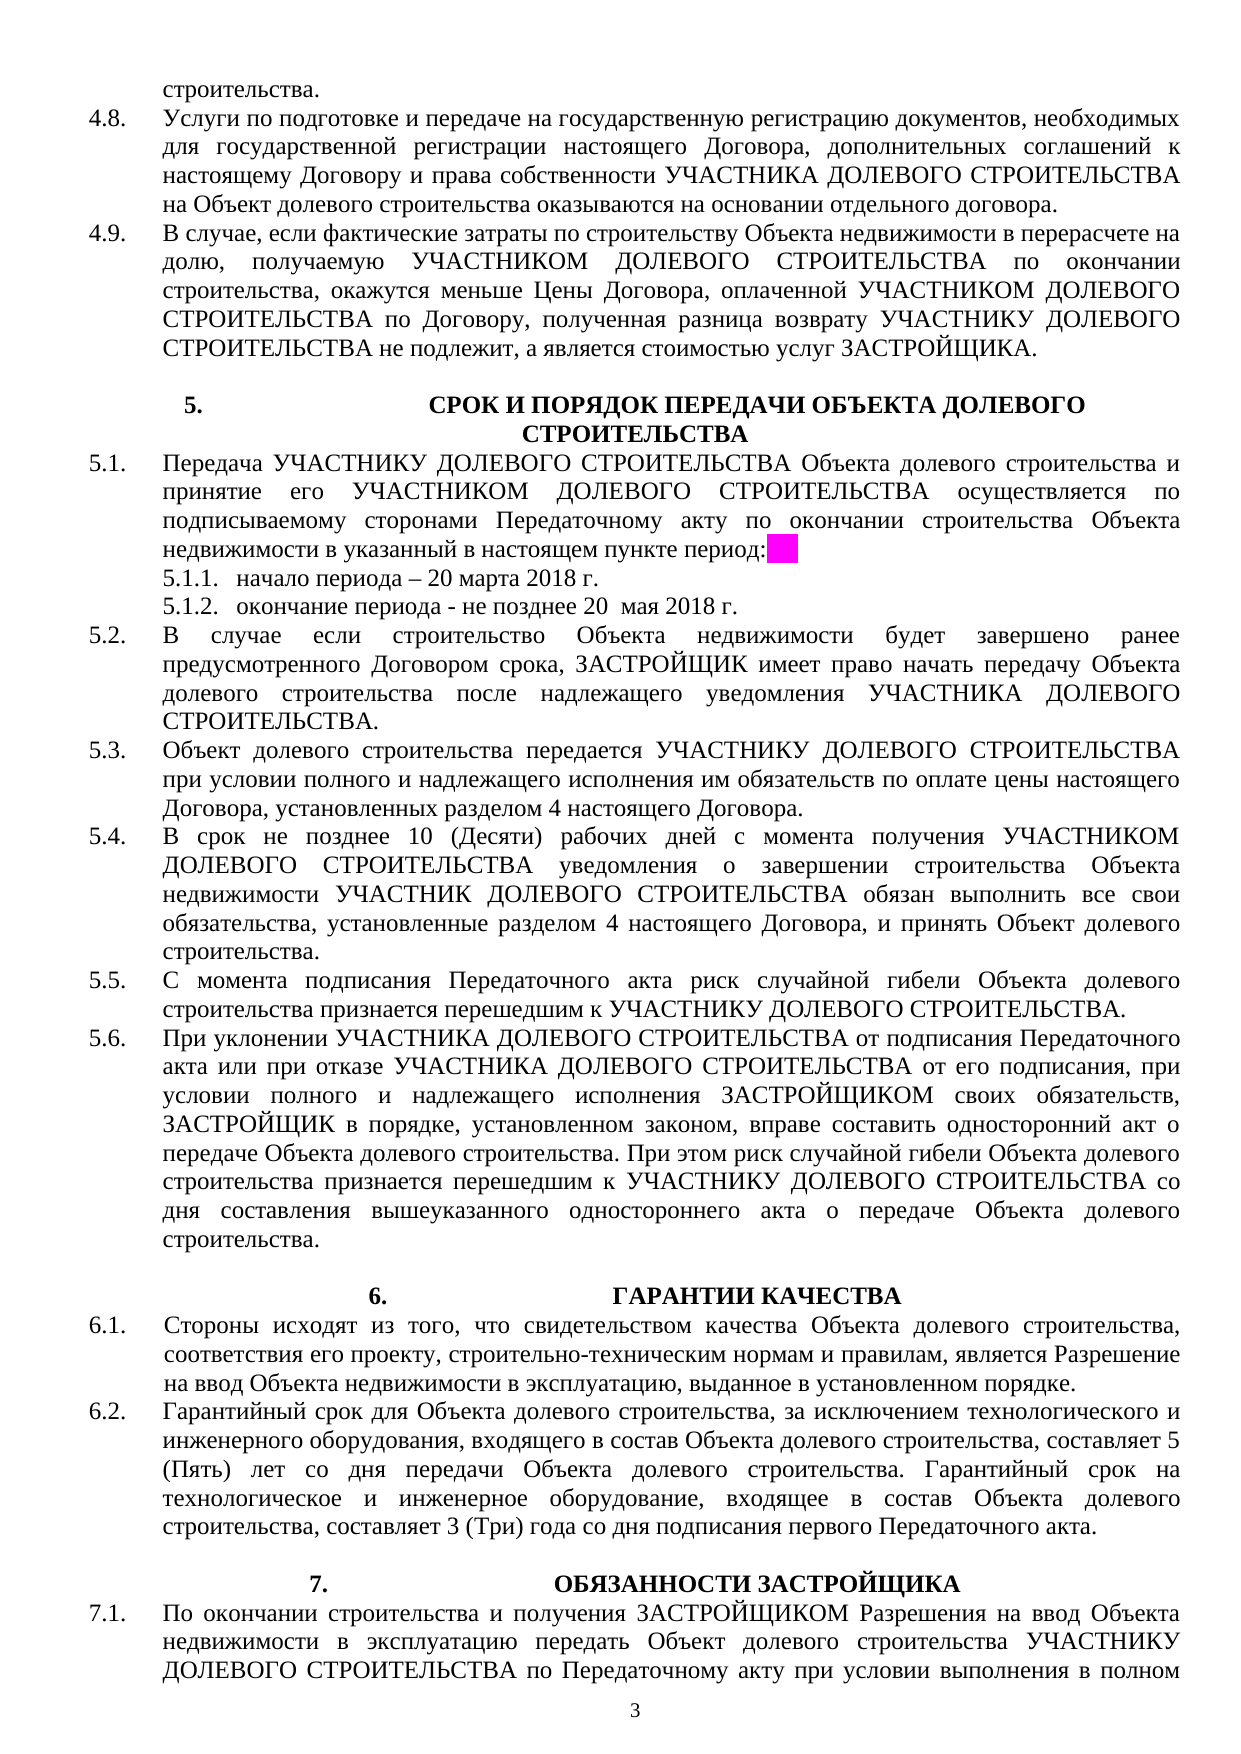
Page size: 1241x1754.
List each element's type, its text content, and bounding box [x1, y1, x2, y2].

list При уклонении УЧАСТНИКА ДОЛЕВОГО СТРОИТЕЛЬСТВА от подписания Передаточного акта или при отказе УЧАСТНИКА ДОЛЕВОГО СТРОИТЕЛЬСТВА от его подписания, при условии полного и надлежащего исполнения ЗАСТРОЙЩИКОМ своих обязательств, ЗАСТРОЙЩИК в порядке, установленном законом, вправе составить односторонний акт о передаче Объекта долевого строительства. При этом риск случайной гибели Объекта долевого строительства признается перешедшим к УЧАСТНИКУ ДОЛЕВОГО СТРОИТЕЛЬСТВА со дня составления вышеуказанного одностороннего акта о передаче Объекта долевого строительства. [89, 1023, 1181, 1253]
list начало периода – 20 марта 2018 г. [162, 563, 1181, 591]
list ГАРАНТИИ КАЧЕСТВА [89, 1281, 1181, 1310]
list Стороны исходят из того, что свидетельством качества Объекта долевого строительства, соответствия его проекту, строительно-техническим нормам и правилам, является Разрешение на ввод Объекта недвижимости в эксплуатацию, выданное в установленном порядке. [89, 1310, 1181, 1396]
list окончание периода - не позднее 20 мая 2018 г. [162, 591, 1181, 620]
list С момента подписания Передаточного акта риск случайной гибели Объекта долевого строительства признается перешедшим к УЧАСТНИКУ ДОЛЕВОГО СТРОИТЕЛЬСТВА. [89, 965, 1181, 1023]
list Услуги по подготовке и передаче на государственную регистрацию документов, необходимых для государственной регистрации настоящего Договора, дополнительных соглашений к настоящему Договору и права собственности УЧАСТНИКА ДОЛЕВОГО СТРОИТЕЛЬСТВА на Объект долевого строительства оказываются на основании отдельного договора. [89, 103, 1181, 218]
list ОБЯЗАННОСТИ ЗАСТРОЙЩИКА [89, 1569, 1181, 1598]
list В срок не позднее 10 (Десяти) рабочих дней с момента получения УЧАСТНИКОМ ДОЛЕВОГО СТРОИТЕЛЬСТВА уведомления о завершении строительства Объекта недвижимости УЧАСТНИК ДОЛЕВОГО СТРОИТЕЛЬСТВА обязан выполнить все свои обязательства, установленные разделом 4 настоящего Договора, и принять Объект долевого строительства. [89, 821, 1181, 965]
list В случае если строительство Объекта недвижимости будет завершено ранее предусмотренного Договором срока, ЗАСТРОЙЩИК имеет право начать передачу Объекта долевого строительства после надлежащего уведомления УЧАСТНИКА ДОЛЕВОГО СТРОИТЕЛЬСТВА. [89, 620, 1181, 735]
list СРОК И ПОРЯДОК ПЕРЕДАЧИ ОБЪЕКТА ДОЛЕВОГО СТРОИТЕЛЬСТВА [89, 390, 1181, 448]
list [89, 74, 1181, 103]
list В случае, если фактические затраты по строительству Объекта недвижимости в перерасчете на долю, получаемую УЧАСТНИКОМ ДОЛЕВОГО СТРОИТЕЛЬСТВА по окончании строительства, окажутся меньше Цены Договора, оплаченной УЧАСТНИКОМ ДОЛЕВОГО СТРОИТЕЛЬСТВА по Договору, полученная разница возврату УЧАСТНИКУ ДОЛЕВОГО СТРОИТЕЛЬСТВА не подлежит, а является стоимостью услуг ЗАСТРОЙЩИКА. [89, 218, 1181, 361]
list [89, 1598, 1181, 1684]
list Объект долевого строительства передается УЧАСТНИКУ ДОЛЕВОГО СТРОИТЕЛЬСТВА при условии полного и надлежащего исполнения им обязательств по оплате цены настоящего Договора, установленных разделом 4 настоящего Договора. [89, 735, 1181, 821]
list Передача УЧАСТНИКУ ДОЛЕВОГО СТРОИТЕЛЬСТВА Объекта долевого строительства и принятие его УЧАСТНИКОМ ДОЛЕВОГО СТРОИТЕЛЬСТВА осуществляется по подписываемому сторонами Передаточному акту по окончании строительства Объекта недвижимости в указанный в настоящем пункте период: [89, 448, 1181, 563]
list Гарантийный срок для Объекта долевого строительства, за исключением технологического и инженерного оборудования, входящего в состав Объекта долевого строительства, составляет 5 (Пять) лет со дня передачи Объекта долевого строительства. Гарантийный срок на технологическое и инженерное оборудование, входящее в состав Объекта долевого строительства, составляет 3 (Три) года со дня подписания первого Передаточного акта. [89, 1396, 1181, 1540]
